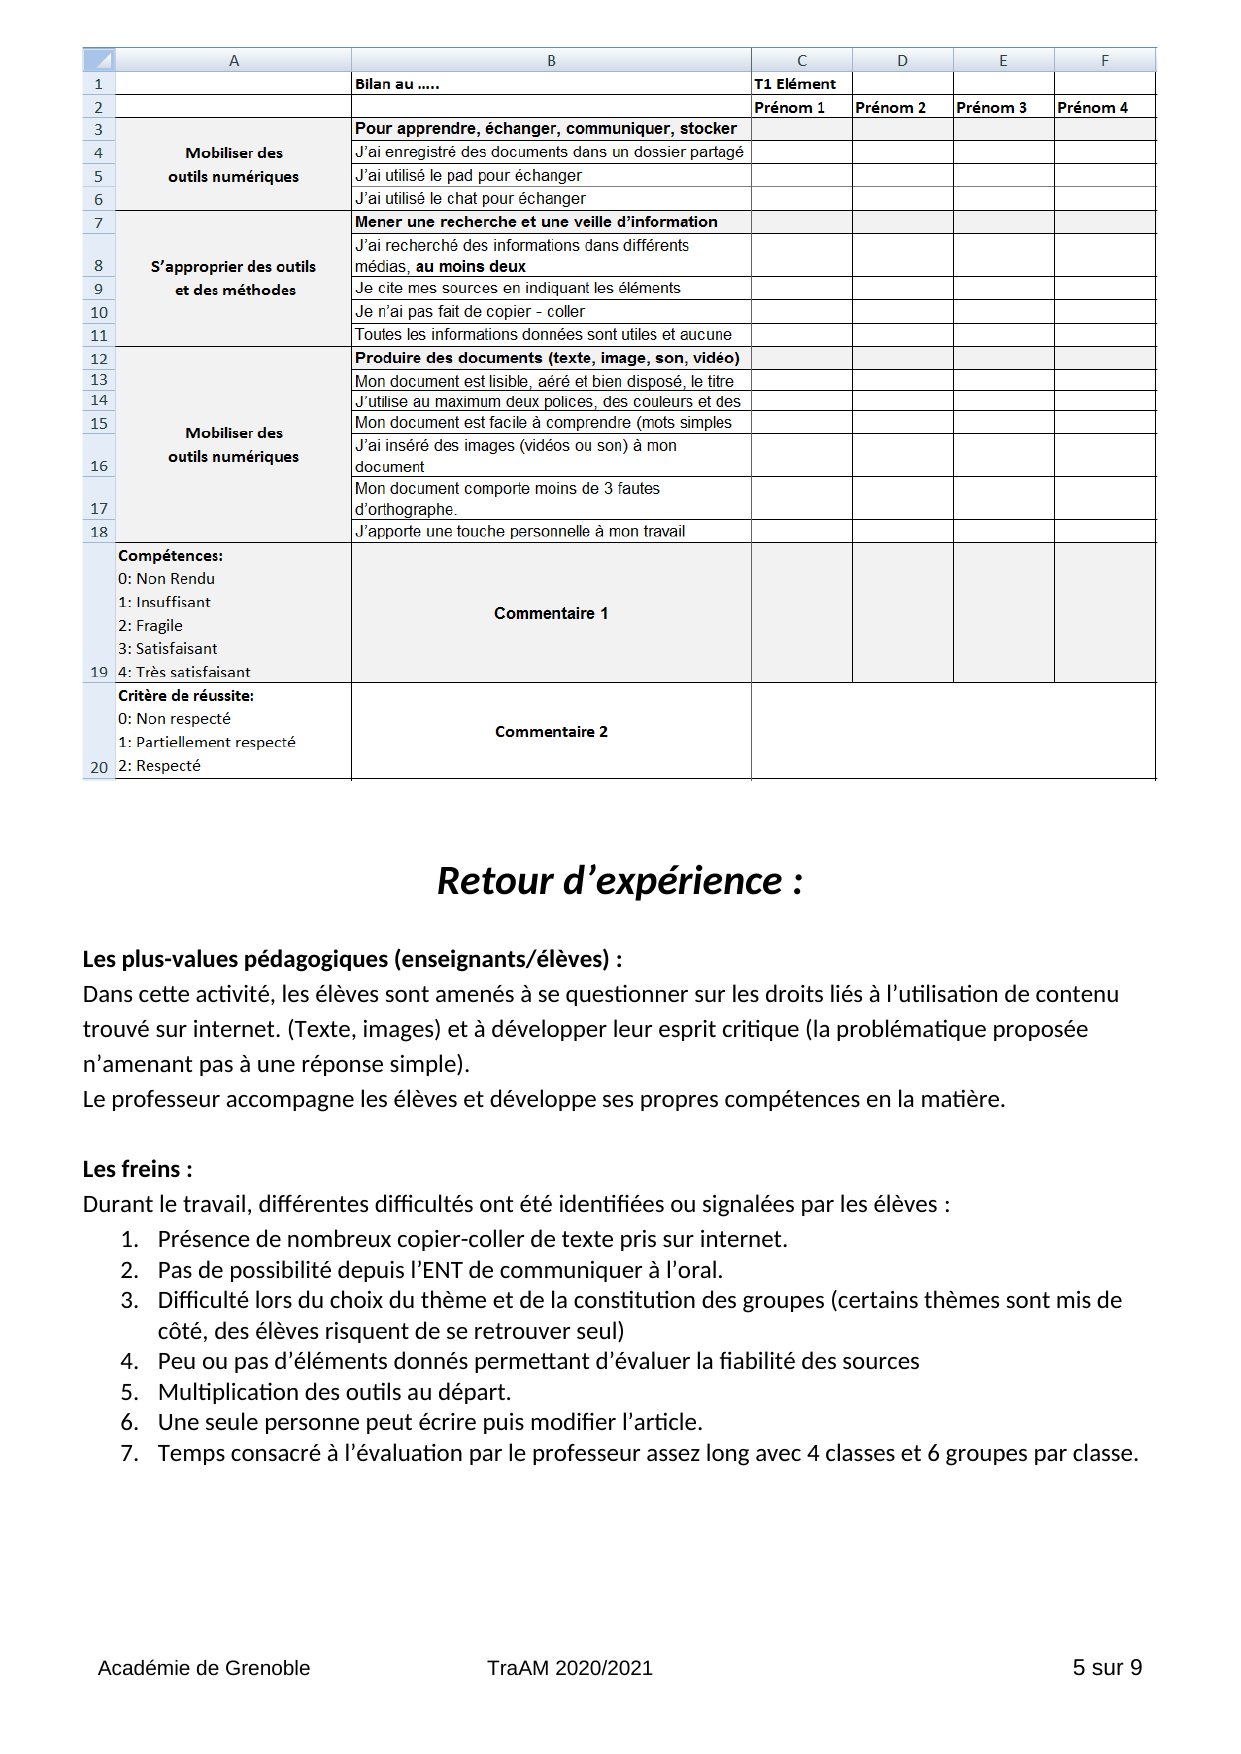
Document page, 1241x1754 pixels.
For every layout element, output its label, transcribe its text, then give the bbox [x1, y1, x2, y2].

list Pas de possibilité depuis l’ENT de communiquer à l’oral. [120, 1254, 1158, 1284]
text Dans cette activité, les élèves sont amenés à se questionner sur les droits liés à l’utilisation de contenu trouvé sur internet. (Texte, images) et à développer leur esprit critique (la problématique proposée n’amenant pas à une réponse simple). [83, 978, 1158, 1079]
picture [82, 47, 1158, 781]
list Multiplication des outils au départ. [120, 1376, 1158, 1406]
text Le professeur accompagne les élèves et développe ses propres compétences en la matière. [83, 1083, 1158, 1114]
list Difficulté lors du choix du thème et de la constitution des groupes (certains thèmes sont mis de côté, des élèves risquent de se retrouver seul) [120, 1284, 1158, 1345]
list Une seule personne peut écrire puis modifier l’article. [120, 1406, 1158, 1437]
text Les freins : [83, 1153, 1158, 1184]
text Les plus-values pédagogiques (enseignants/élèves) : [83, 943, 1158, 974]
list Temps consacré à l’évaluation par le professeur assez long avec 4 classes et 6 groupes par classe. [120, 1437, 1158, 1467]
list Présence de nombreux copier-coller de texte pris sur internet. [120, 1223, 1158, 1254]
text Retour d’expérience : [83, 854, 1158, 905]
text Durant le travail, différentes difficultés ont été identifiées ou signalées par les élèves : [83, 1188, 1158, 1219]
list Peu ou pas d’éléments donnés permettant d’évaluer la fiabilité des sources [120, 1345, 1158, 1376]
